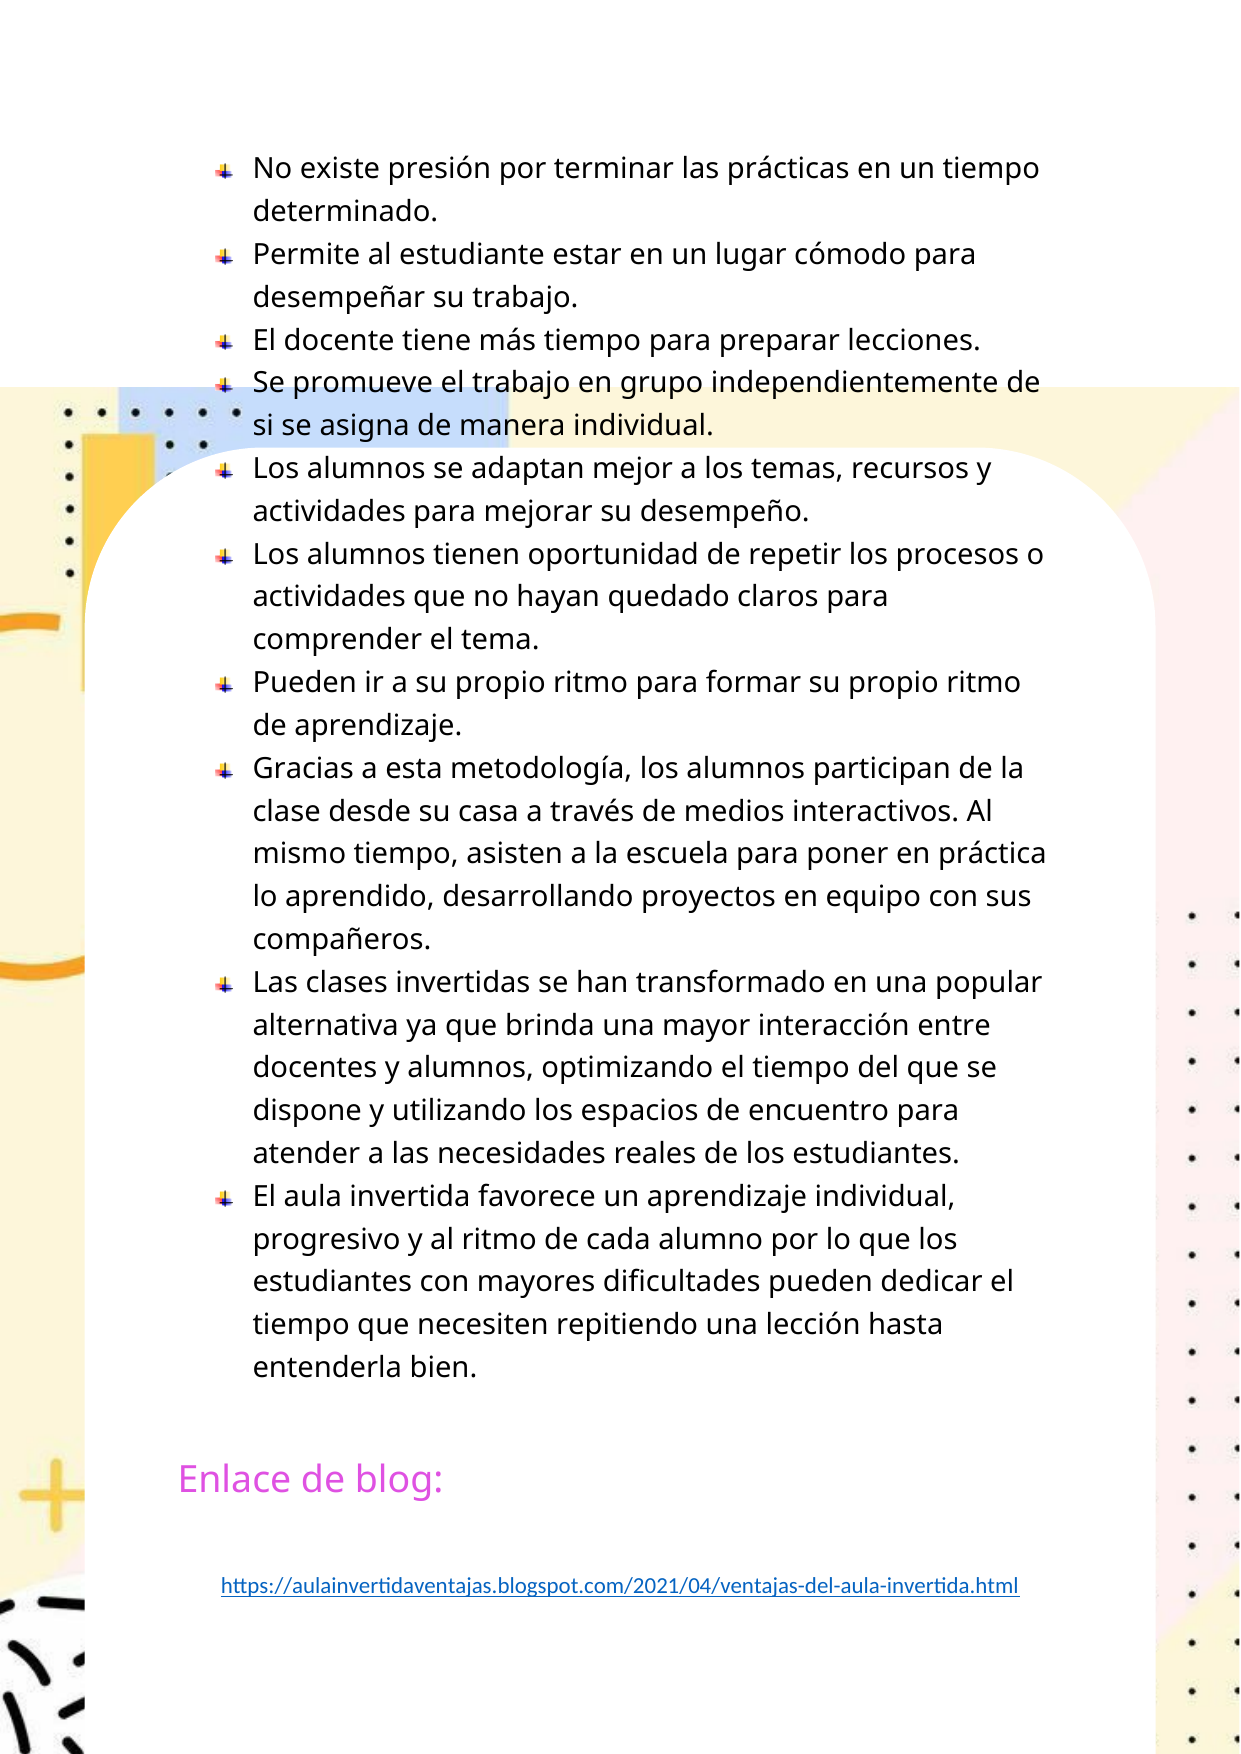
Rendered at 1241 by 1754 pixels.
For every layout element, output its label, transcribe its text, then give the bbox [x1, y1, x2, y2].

list Se promueve el trabajo en grupo independientemente de si se asigna de manera individual. [215, 362, 1063, 444]
picture [215, 162, 233, 179]
list Pueden ir a su propio ritmo para formar su propio ritmo de aprendizaje. [215, 661, 1063, 744]
text Enlace de blog: [177, 1453, 1063, 1504]
text https://aulainvertidaventajas.blogspot.com/2021/04/ventajas-del-aula-invertida.html [177, 1571, 1063, 1599]
list Gracias a esta metodología, los alumnos participan de la clase desde su casa a través de medios interactivos. Al mismo tiempo, asisten a la escuela para poner en práctica lo aprendido, desarrollando proyectos en equipo con sus compañeros. [215, 747, 1063, 958]
picture [215, 547, 233, 565]
picture [215, 761, 233, 779]
list Los alumnos se adaptan mejor a los temas, recursos y actividades para mejorar su desempeño. [215, 447, 1063, 530]
picture [215, 461, 233, 479]
list El aula invertida favorece un aprendizaje individual, progresivo y al ritmo de cada alumno por lo que los estudiantes con mayores dificultades pueden dedicar el tiempo que necesiten repitiendo una lección hasta entenderla bien. [215, 1175, 1063, 1386]
list No existe presión por terminar las prácticas en un tiempo determinado. [215, 148, 1063, 230]
picture [215, 247, 233, 265]
picture [215, 675, 233, 693]
list Permite al estudiante estar en un lugar cómodo para desempeñar su trabajo. [215, 233, 1063, 316]
picture [0, 376, 1240, 1754]
picture [215, 1189, 233, 1207]
picture [215, 333, 233, 350]
list Los alumnos tienen oportunidad de repetir los procesos o actividades que no hayan quedado claros para comprender el tema. [215, 533, 1063, 658]
picture [215, 975, 233, 993]
list Las clases invertidas se han transformado en una popular alternativa ya que brinda una mayor interacción entre docentes y alumnos, optimizando el tiempo del que se dispone y utilizando los espacios de encuentro para atender a las necesidades reales de los estudiantes. [215, 961, 1063, 1172]
list El docente tiene más tiempo para preparar lecciones. [215, 319, 1063, 358]
